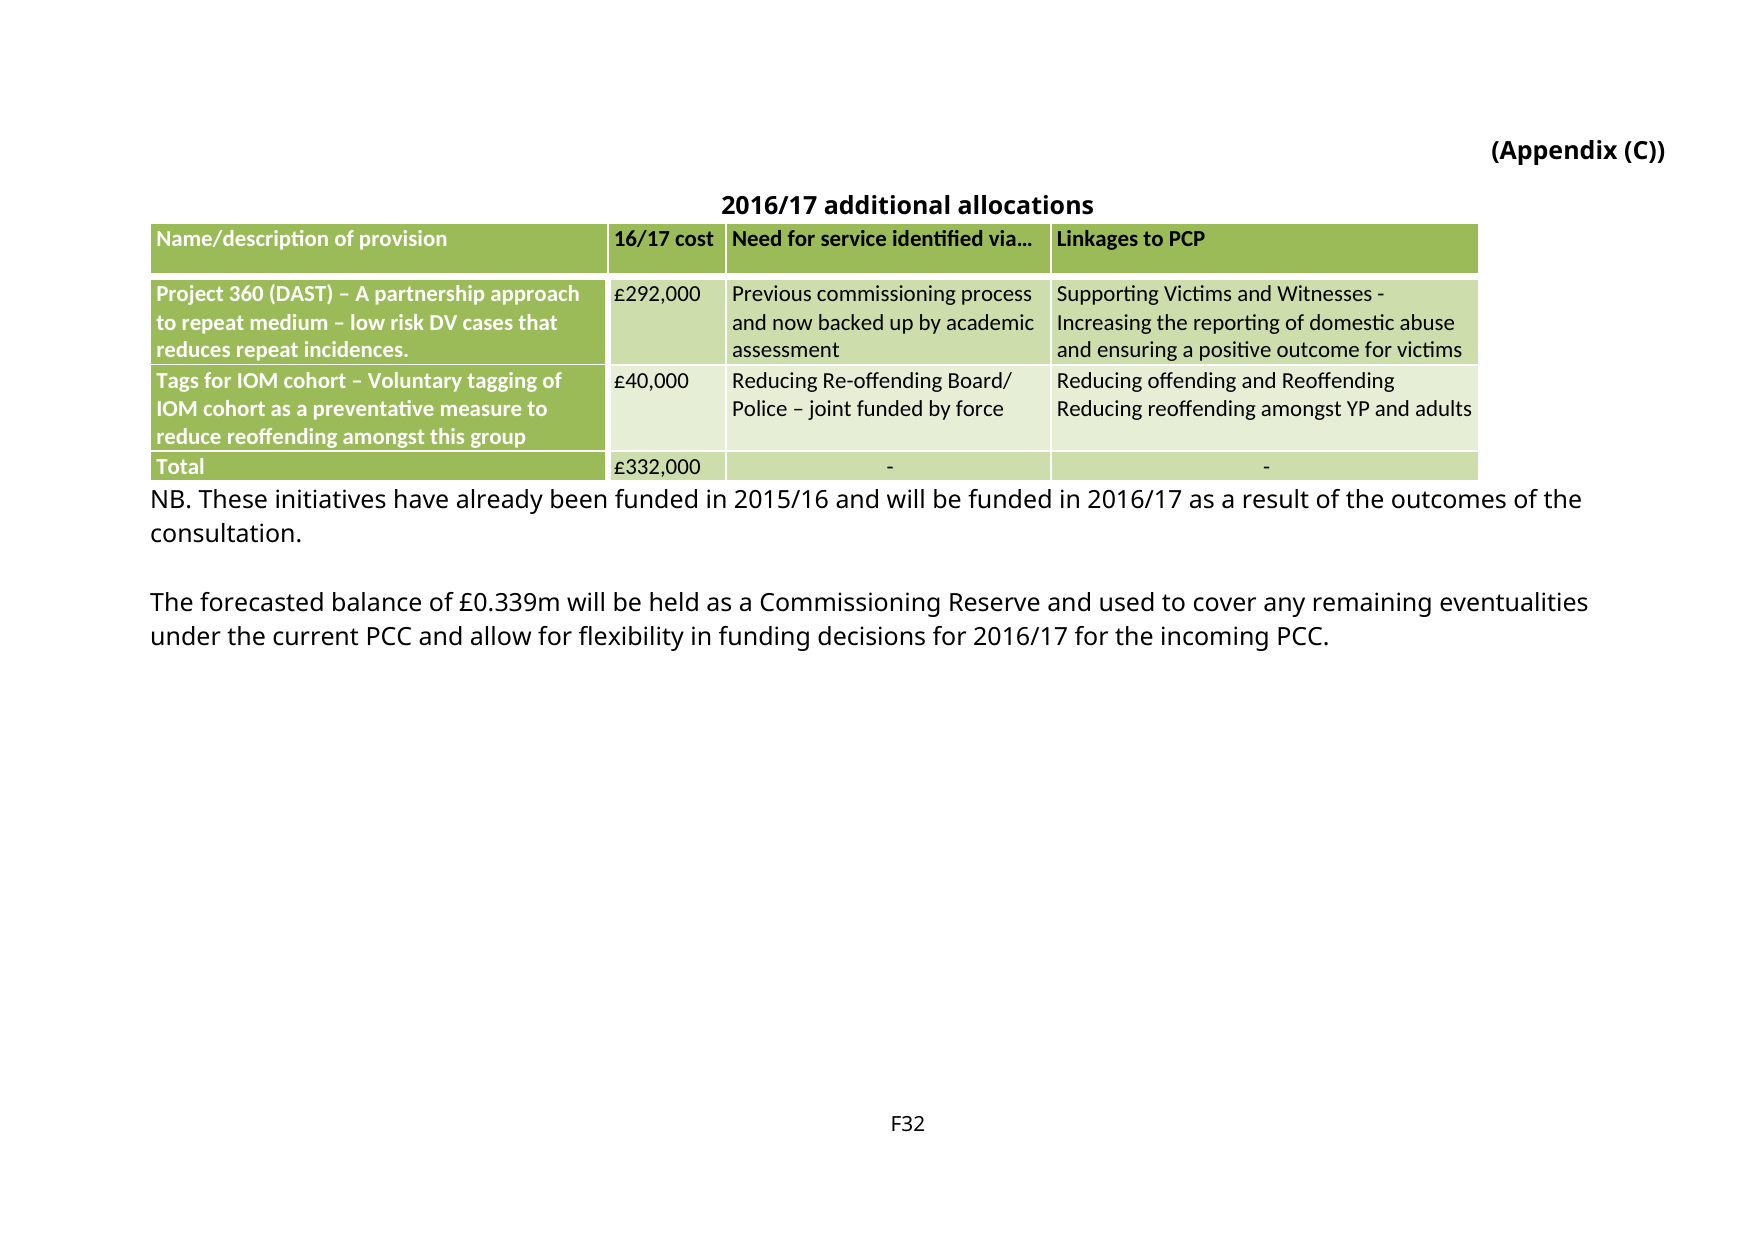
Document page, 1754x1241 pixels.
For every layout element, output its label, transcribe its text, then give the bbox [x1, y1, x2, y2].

table_cell £40,000 [611, 366, 725, 450]
table_cell Supporting Victims and Witnesses - Increasing the reporting of domestic abuse and ensuring a positive outcome for victims [1052, 280, 1478, 364]
table_header Name/description of provision [151, 224, 607, 273]
table_cell Total [151, 452, 605, 480]
table_cell Project 360 (DAST) – A partnership approach to repeat medium – low risk DV cases that reduces repeat incidences. [151, 280, 605, 364]
text 2016/17 additional allocations [150, 188, 1665, 222]
table_cell Tags for IOM cohort – Voluntary tagging of IOM cohort as a preventative measure to reduce reoffending amongst this group [151, 365, 605, 450]
text (Appendix (C)) [150, 133, 1665, 167]
table_cell - [727, 452, 1050, 480]
table_header 16/17 cost [609, 224, 725, 273]
table_header Linkages to PCP [1052, 224, 1478, 273]
text NB. These initiatives have already been funded in 2015/16 and will be funded in 2016/17 as a result of the outcomes of the consultation. [150, 482, 1665, 550]
table_header Need for service identified via… [727, 224, 1050, 273]
table_cell Previous commissioning process and now backed up by academic assessment [727, 280, 1050, 364]
table_cell £292,000 [611, 280, 725, 364]
table_cell Reducing Re-offending Board/ Police – joint funded by force [727, 366, 1050, 450]
table_cell - [1052, 452, 1478, 480]
text The forecasted balance of £0.339m will be held as a Commissioning Reserve and used to cover any remaining eventualities under the current PCC and allow for flexibility in funding decisions for 2016/17 for the incoming PCC. [150, 584, 1665, 652]
table_cell £332,000 [611, 452, 725, 480]
table_cell Reducing offending and Reoffending Reducing reoffending amongst YP and adults [1052, 366, 1478, 450]
